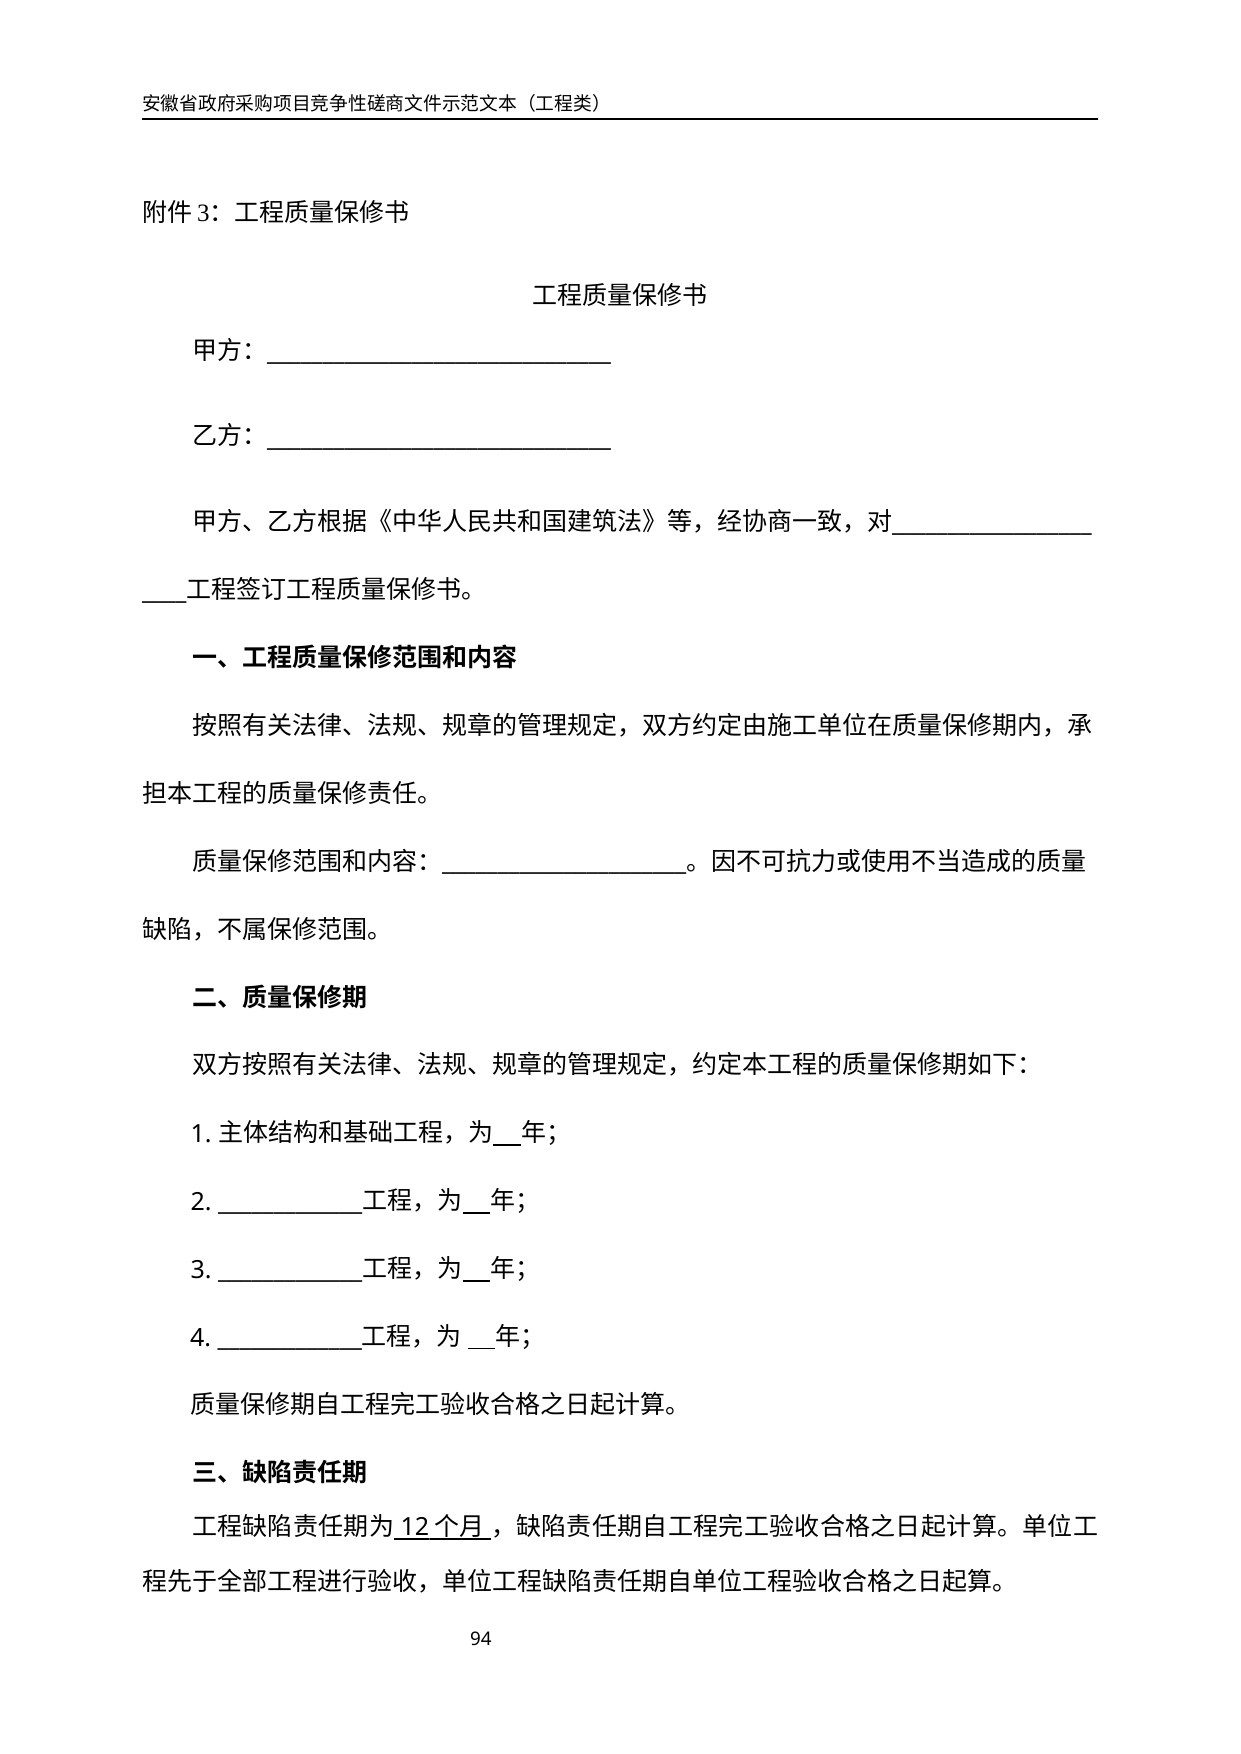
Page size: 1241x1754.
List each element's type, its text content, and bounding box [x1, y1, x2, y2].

text 工程缺陷责任期为 12个月 ，缺陷责任期自工程完工验收合格之日起计算。单位工程先于全部工程进行验收，单位工程缺陷责任期自单位工程验收合格之日起算。 [142, 1507, 1098, 1597]
text 三、缺陷责任期 [142, 1452, 1098, 1489]
text 1. 主体结构和基础工程，为 年； [183, 1113, 1098, 1158]
text 甲方：_______________________________ [142, 330, 1098, 387]
text 3. _____________工程，为 年； [183, 1249, 1098, 1294]
text 质量保修范围和内容：______________________。因不可抗力或使用不当造成的质量缺陷，不属保修范围。 [142, 841, 1098, 954]
text 质量保修期自工程完工验收合格之日起计算。 [177, 1384, 1098, 1430]
text 乙方：_______________________________ [142, 416, 1098, 473]
text 二、质量保修期 [142, 977, 1098, 1022]
text 按照有关法律、法规、规章的管理规定，双方约定由施工单位在质量保修期内，承担本工程的质量保修责任。 [142, 705, 1098, 818]
text 4. _____________工程，为 年； [177, 1317, 1098, 1362]
text 甲方、乙方根据《中华人民共和国建筑法》等，经协商一致，对______________________工程签订工程质量保修书。 [142, 502, 1098, 615]
text 一、工程质量保修范围和内容 [142, 637, 1098, 683]
text 工程质量保修书 [142, 276, 1098, 312]
text 双方按照有关法律、法规、规章的管理规定，约定本工程的质量保修期如下： [142, 1045, 1098, 1090]
text 附件3：工程质量保修书 [142, 178, 1098, 243]
text 2. _____________工程，为 年； [183, 1181, 1098, 1226]
